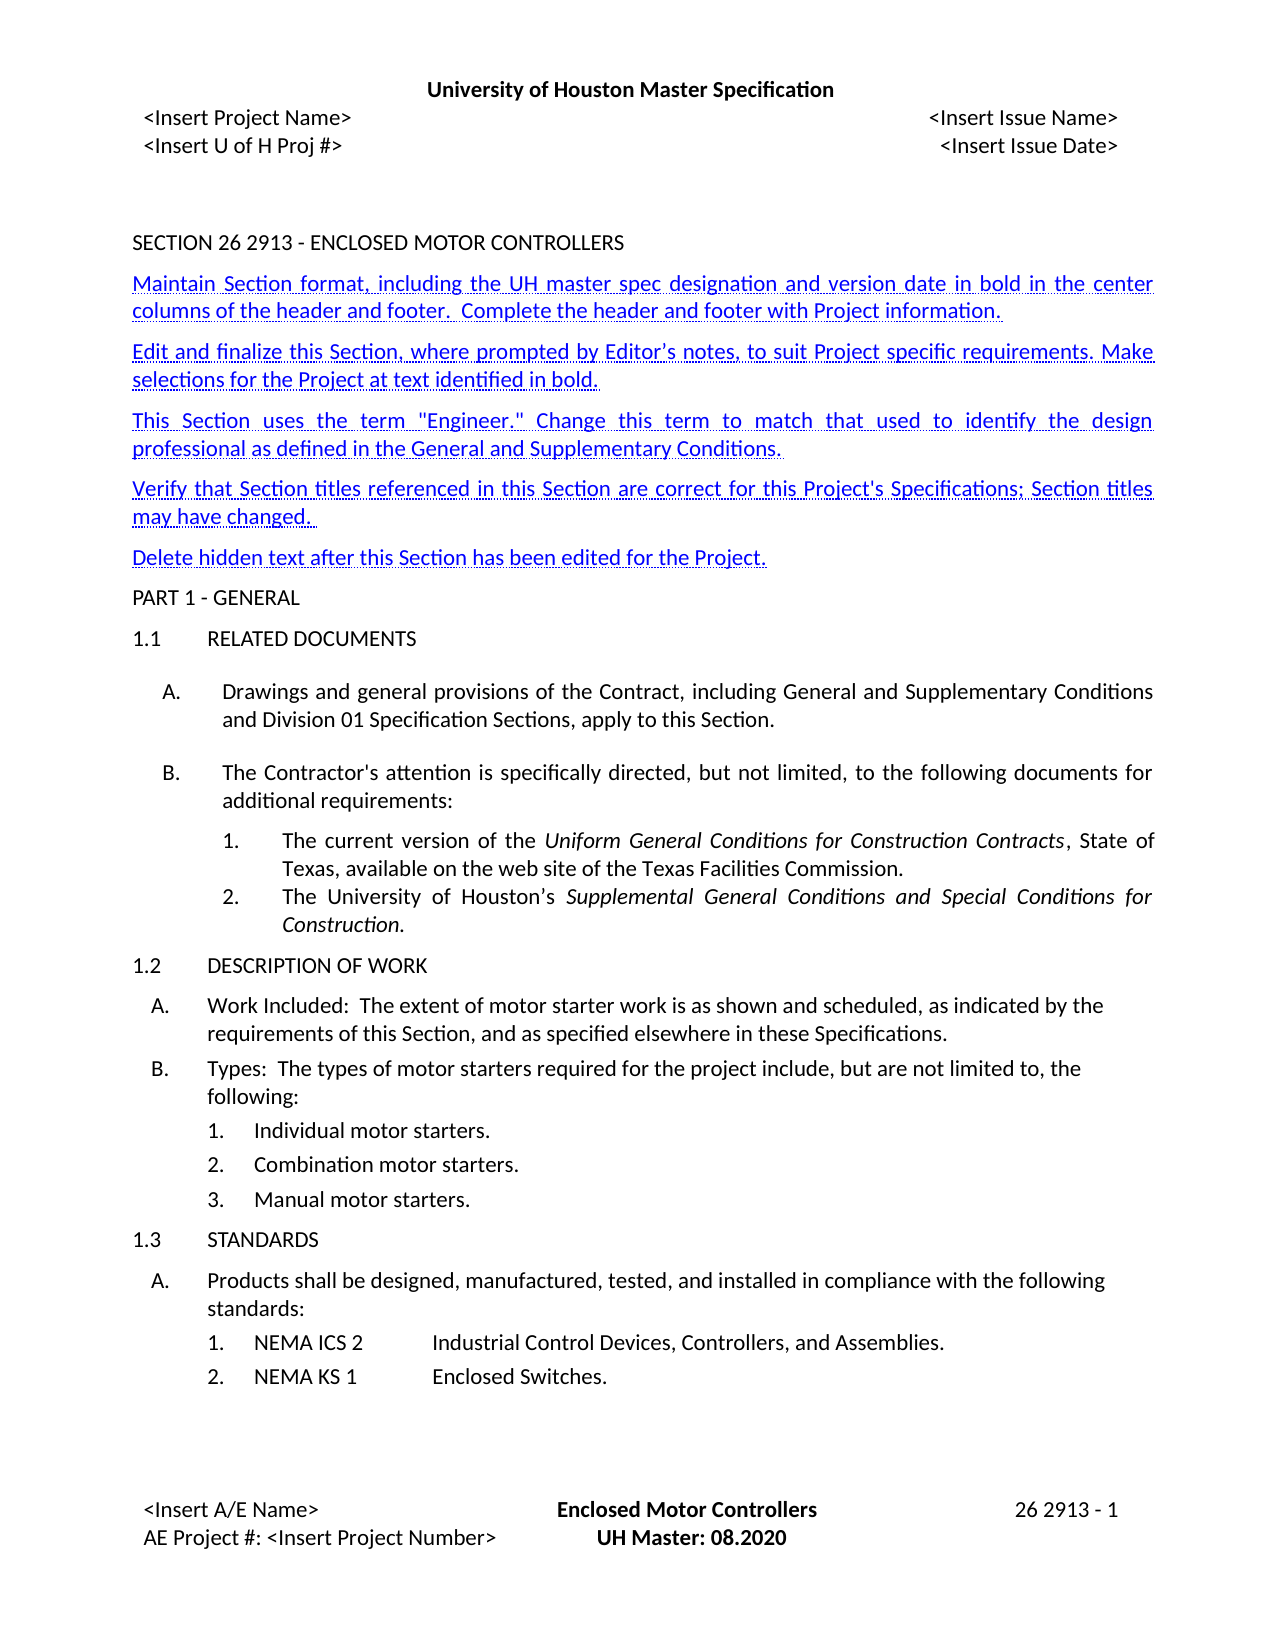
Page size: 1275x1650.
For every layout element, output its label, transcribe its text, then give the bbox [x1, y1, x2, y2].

text Drawings and general provisions of the Contract, including General and Supplementary Conditions and Division 01 Specification Sections, apply to this Section. [162, 677, 1155, 733]
text Edit and finalize this Section, where prompted by Editor’s notes, to suit Project specific requirements. Make selections for the Project at text identified in bold. [132, 337, 1155, 393]
subtitle Products shall be designed, manufactured, tested, and installed in compliance with the following standards: [151, 1266, 1155, 1322]
text Delete hidden text after this Section has been edited for the Project. [132, 543, 1155, 571]
text The University of Houston’s Supplemental General Conditions and Special Conditions for Construction. [222, 882, 1155, 938]
subtitle Work Included: The extent of motor starter work is as shown and scheduled, as indicated by the requirements of this Section, and as specified elsewhere in these Specifications. [151, 992, 1155, 1048]
subtitle NEMA ICS 2 Industrial Control Devices, Controllers, and Assemblies. [207, 1328, 1155, 1356]
subtitle RELATED DOCUMENTS [132, 624, 1155, 652]
list PART 1 - GENERAL [132, 583, 1155, 611]
subtitle DESCRIPTION OF WORK [132, 951, 1155, 979]
text Maintain Section format, including the UH master spec designation and version date in bold in the center columns of the header and footer. Complete the header and footer with Project information. [132, 269, 1155, 325]
subtitle NEMA KS 1 Enclosed Switches. [207, 1362, 1155, 1390]
subtitle Types: The types of motor starters required for the project include, but are not limited to, the following: [151, 1054, 1155, 1110]
list SECTION 26 2913 - ENCLOSED MOTOR CONTROLLERS [132, 228, 1155, 256]
subtitle STANDARDS [132, 1225, 1155, 1253]
subtitle Manual motor starters. [207, 1185, 1155, 1213]
text This Section uses the term "Engineer." Change this term to match that used to identify the design professional as defined in the General and Supplementary Conditions. [132, 406, 1155, 462]
subtitle Individual motor starters. [207, 1116, 1155, 1144]
text Verify that Section titles referenced in this Section are correct for this Project's Specifications; Section titles may have changed. [132, 474, 1155, 530]
subtitle Combination motor starters. [207, 1150, 1155, 1178]
text The Contractor's attention is specifically directed, but not limited, to the following documents for additional requirements: [162, 758, 1155, 814]
text The current version of the Uniform General Conditions for Construction Contracts, State of Texas, available on the web site of the Texas Facilities Commission. [222, 826, 1155, 882]
